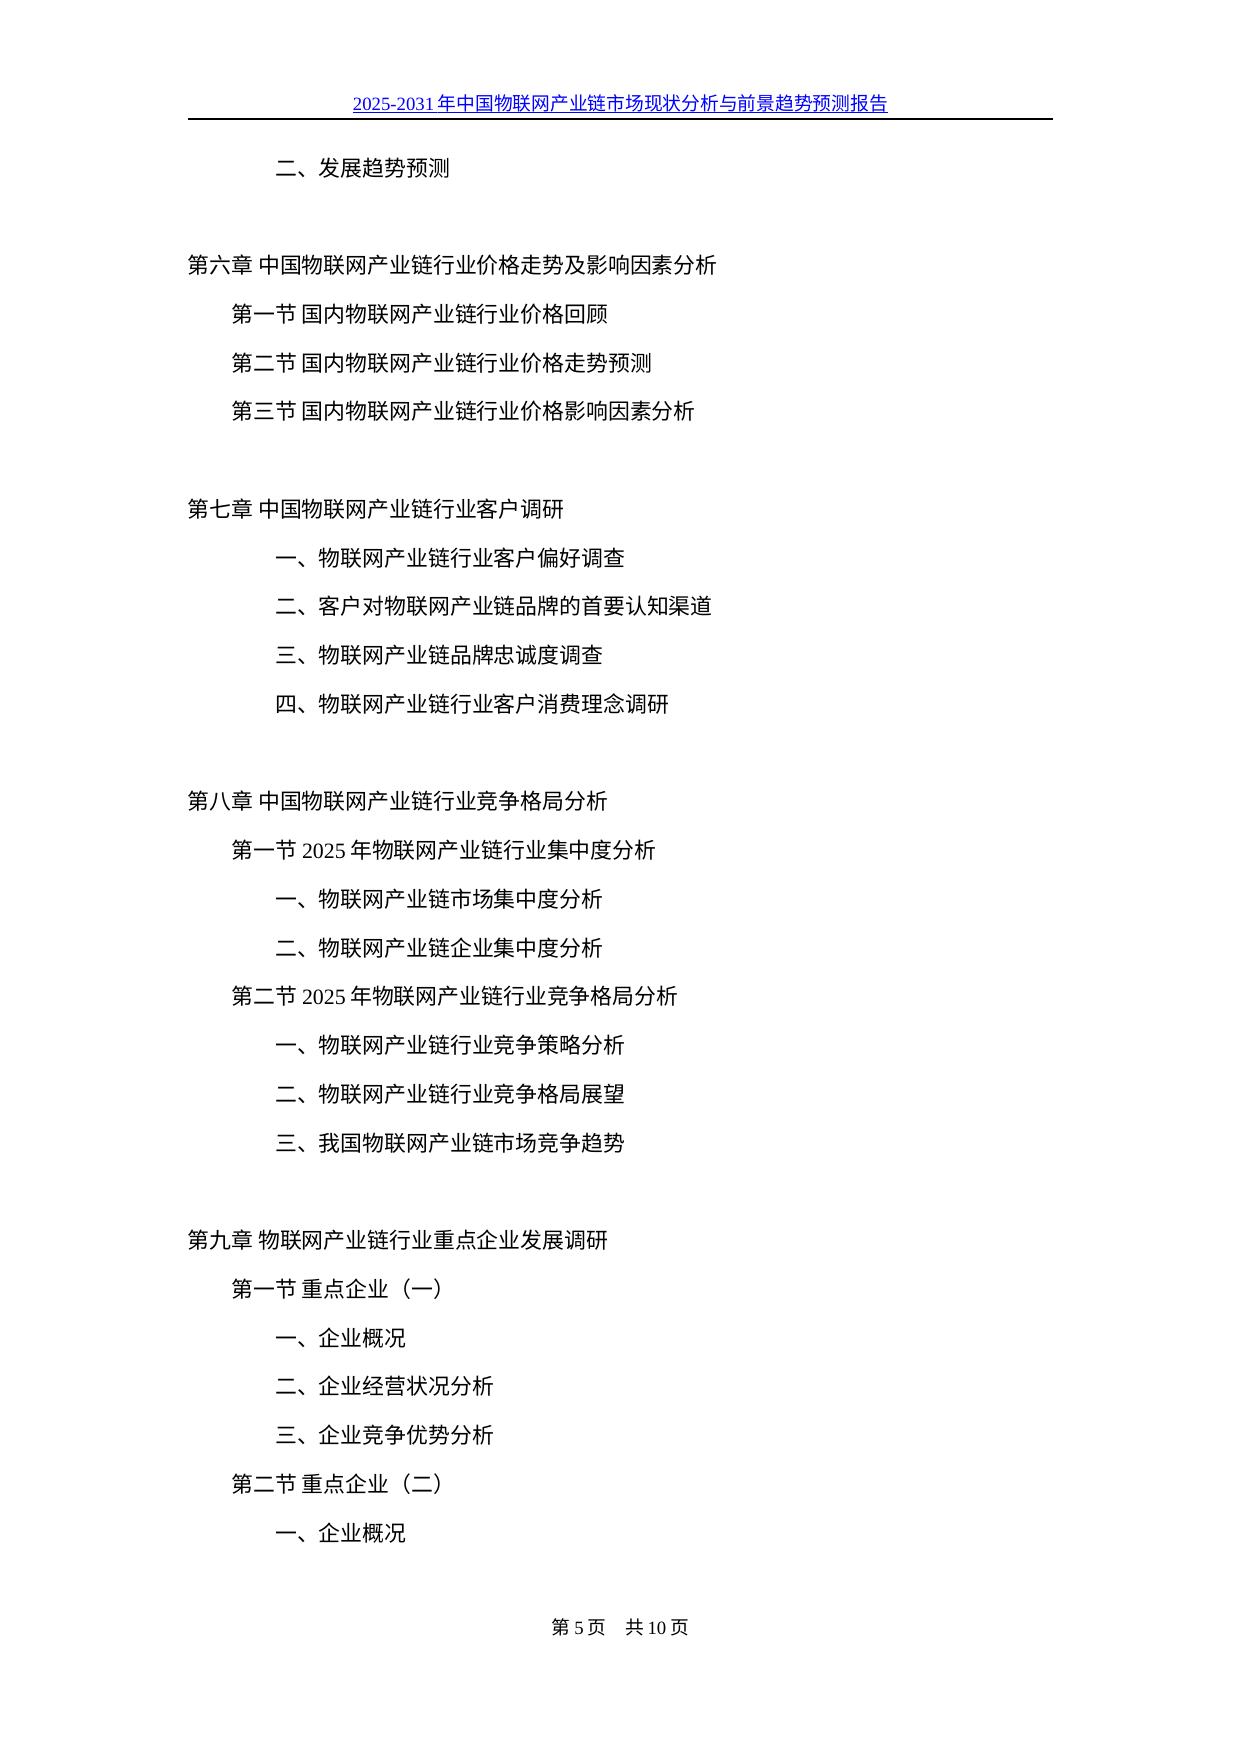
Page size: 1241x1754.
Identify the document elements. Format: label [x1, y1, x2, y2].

text [187, 150, 1053, 1548]
